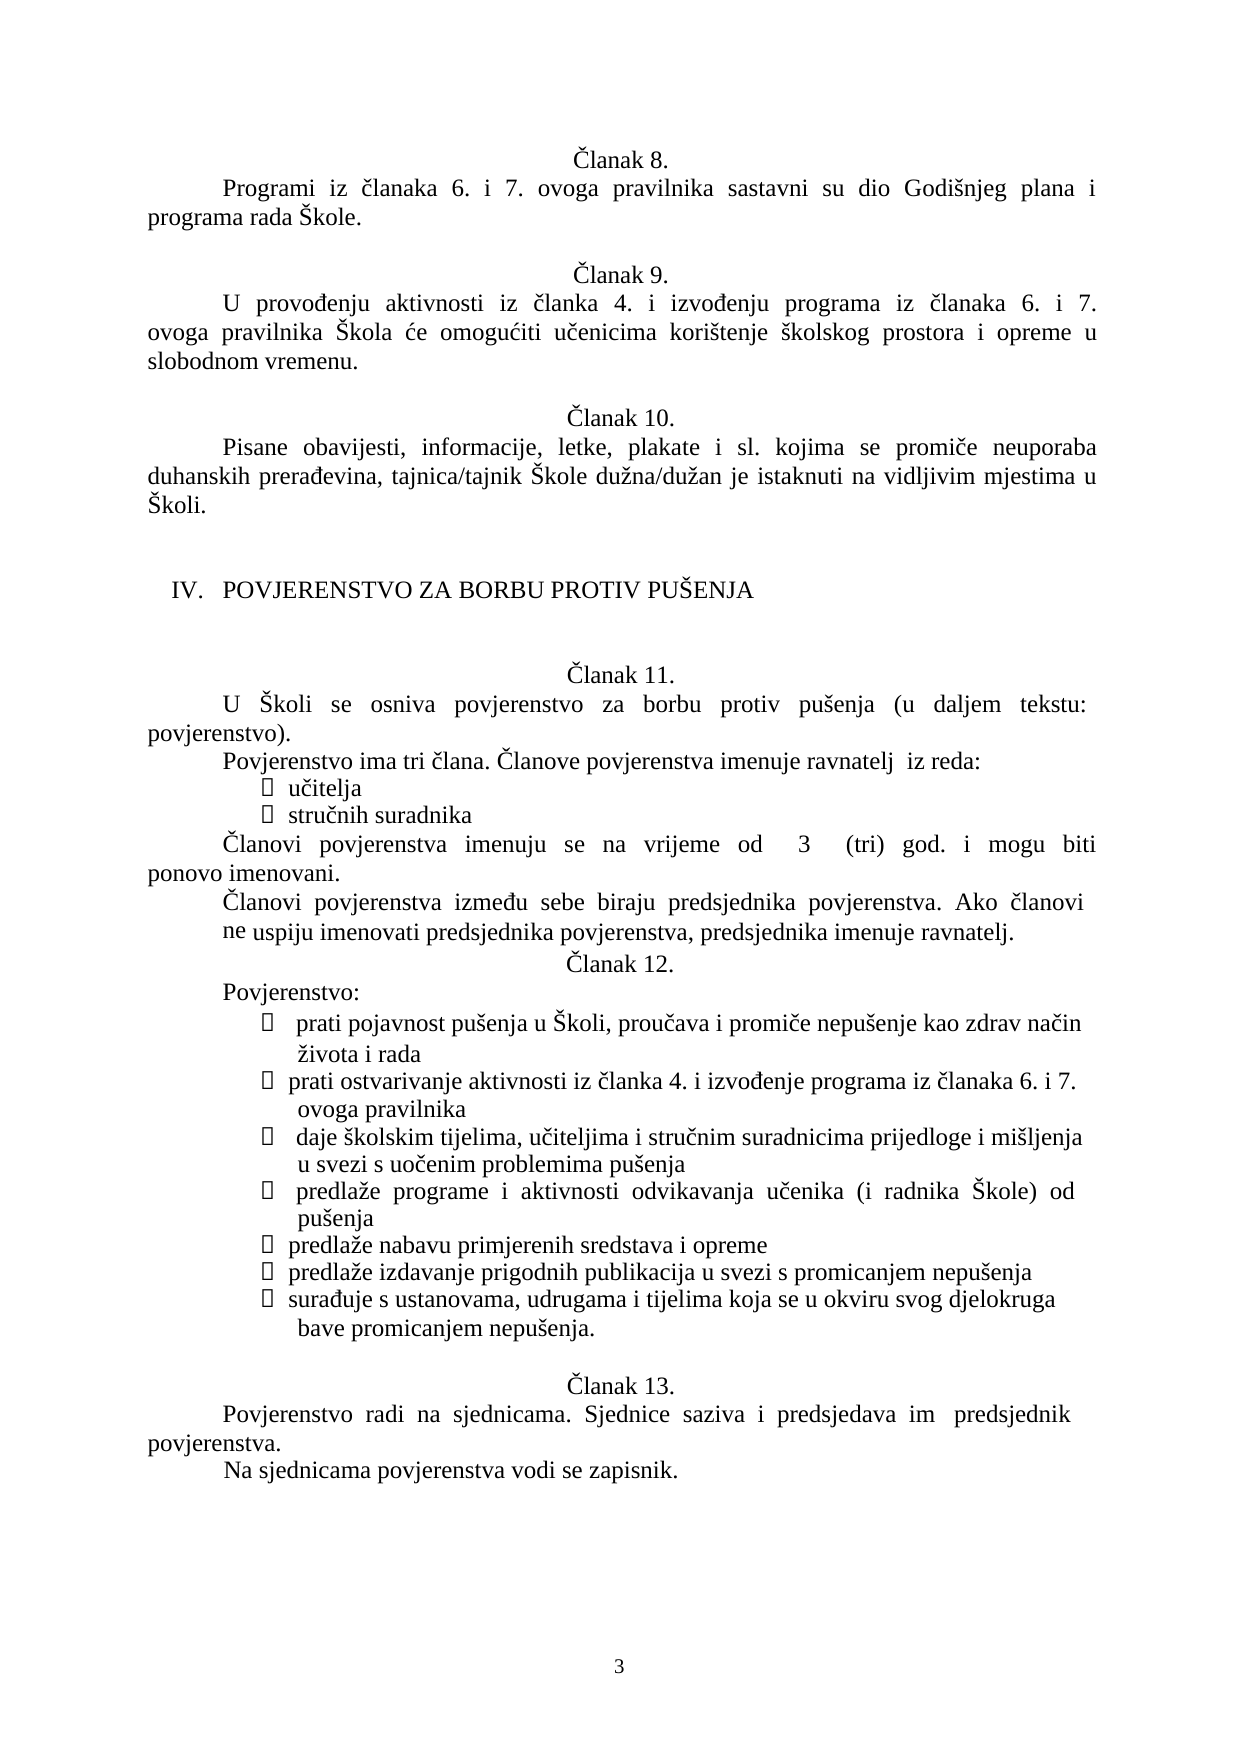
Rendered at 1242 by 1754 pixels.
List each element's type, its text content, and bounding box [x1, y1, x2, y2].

text  daje školskim tijelima, učiteljima i stručnim suradnicima prijedloge i mišljenja u svezi s uočenim problemima pušenja [260, 1124, 1098, 1178]
text Programi iz članaka 6. i 7. ovoga pravilnika sastavni su dio Godišnjeg plana i programa rada Škole. [147, 173, 1098, 231]
text bave promicanjem nepušenja. [297, 1313, 1106, 1342]
text Povjerenstvo: [222, 977, 366, 1004]
text Povjerenstvo radi na sjednicama. Sjednice saziva i predsjedava im predsjednik povjerenstva. [147, 1399, 1097, 1457]
text IV. POVJERENSTVO ZA BORBU PROTIV PUŠENJA [171, 575, 1106, 604]
text Članak 9. [568, 260, 673, 288]
text  učitelja [260, 775, 1106, 802]
text Članak 10. [562, 403, 679, 432]
text  surađuje s ustanovama, udrugama i tijelima koja se u okviru svog djelokruga [260, 1286, 1106, 1313]
text U provođenju aktivnosti iz članka 4. i izvođenju programa iz članaka 6. i 7. ovoga pravilnika Škola će omogućiti učenicima korištenje školskog prostora i opreme u slobodnom vremenu. [147, 288, 1098, 375]
text U Školi se osniva povjerenstvo za borbu protiv pušenja (u daljem tekstu: [222, 689, 1106, 718]
text  predlaže programe i aktivnosti odvikavanja učenika (i radnika Škole) od pušenja [260, 1178, 1098, 1232]
text Članak 12. [566, 949, 1106, 978]
text  stručnih suradnika [260, 802, 1106, 829]
text Članak 11. [562, 660, 679, 689]
text Članak 8. [568, 145, 673, 173]
text  prati ostvarivanje aktivnosti iz članka 4. i izvođenje programa iz članaka 6. i 7. [260, 1067, 1106, 1094]
text  predlaže nabavu primjerenih sredstava i opreme [260, 1232, 1106, 1259]
text  predlaže izdavanje prigodnih publikacija u svezi s promicanjem nepušenja [260, 1259, 1106, 1286]
text Članovi povjerenstva imenuju se na vrijeme od 3 (tri) god. i mogu biti ponovo imenovani. [147, 829, 1098, 887]
text  prati pojavnost pušenja u Školi, proučava i promiče nepušenje kao zdrav način života i rada [260, 1004, 1098, 1067]
text Na sjednicama povjerenstva vodi se zapisnik. [218, 1457, 683, 1484]
text Članak 13. [562, 1371, 679, 1399]
text Članovi povjerenstva između sebe biraju predsjednika povjerenstva. Ako članovi ne uspiju imenovati predsjednika povjerenstva, predsjednika imenuje ravnatelj. [222, 887, 1106, 946]
text Pisane obavijesti, informacije, letke, plakate i sl. kojima se promiče neuporaba duhanskih prerađevina, tajnica/tajnik Škole dužna/dužan je istaknuti na vidljivim mjestima u Školi. [147, 432, 1098, 518]
text Povjerenstvo ima tri člana. Članove povjerenstva imenuje ravnatelj iz reda: [222, 746, 1106, 775]
text ovoga pravilnika [297, 1094, 1106, 1123]
text povjerenstvo). [147, 718, 1106, 746]
